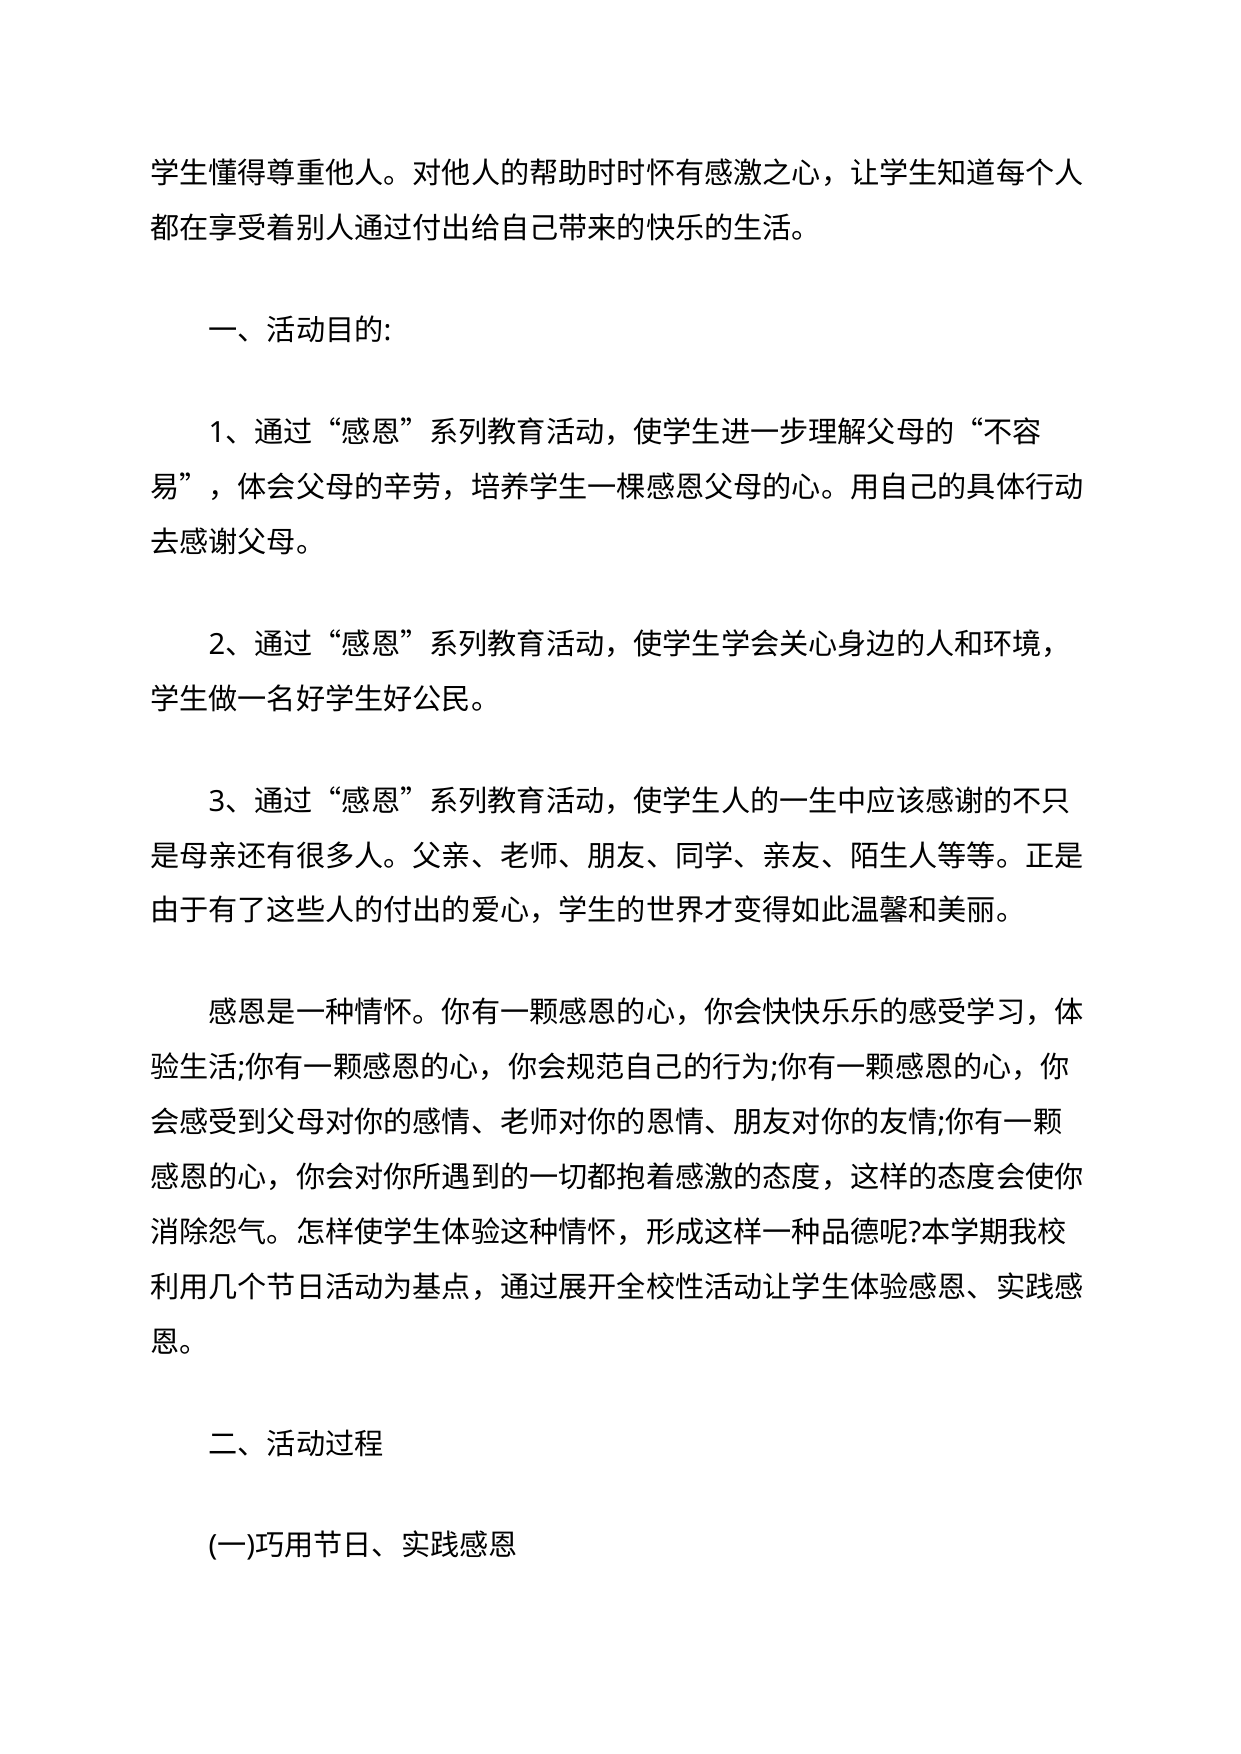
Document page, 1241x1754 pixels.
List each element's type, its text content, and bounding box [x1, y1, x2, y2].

text 1、通过“感恩”系列教育活动，使学生进一步理解父母的“不容易”，体会父母的辛劳，培养学生一棵感恩父母的心。用自己的具体行动去感谢父母。 [150, 409, 1090, 561]
text 2、通过“感恩”系列教育活动，使学生学会关心身边的人和环境，学生做一名好学生好公民。 [150, 620, 1090, 718]
text (一)巧用节日、实践感恩 [150, 1522, 1090, 1564]
text 感恩是一种情怀。你有一颗感恩的心，你会快快乐乐的感受学习，体验生活;你有一颗感恩的心，你会规范自己的行为;你有一颗感恩的心，你会感受到父母对你的感情、老师对你的恩情、朋友对你的友情;你有一颗感恩的心，你会对你所遇到的一切都抱着感激的态度，这样的态度会使你消除怨气。怎样使学生体验这种情怀，形成这样一种品德呢?本学期我校利用几个节日活动为基点，通过展开全校性活动让学生体验感恩、实践感恩。 [150, 989, 1090, 1361]
text 一、活动目的: [150, 307, 1090, 349]
text 二、活动过程 [150, 1420, 1090, 1462]
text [150, 150, 1090, 247]
text 3、通过“感恩”系列教育活动，使学生人的一生中应该感谢的不只是母亲还有很多人。父亲、老师、朋友、同学、亲友、陌生人等等。正是由于有了这些人的付出的爱心，学生的世界才变得如此温馨和美丽。 [150, 777, 1090, 929]
